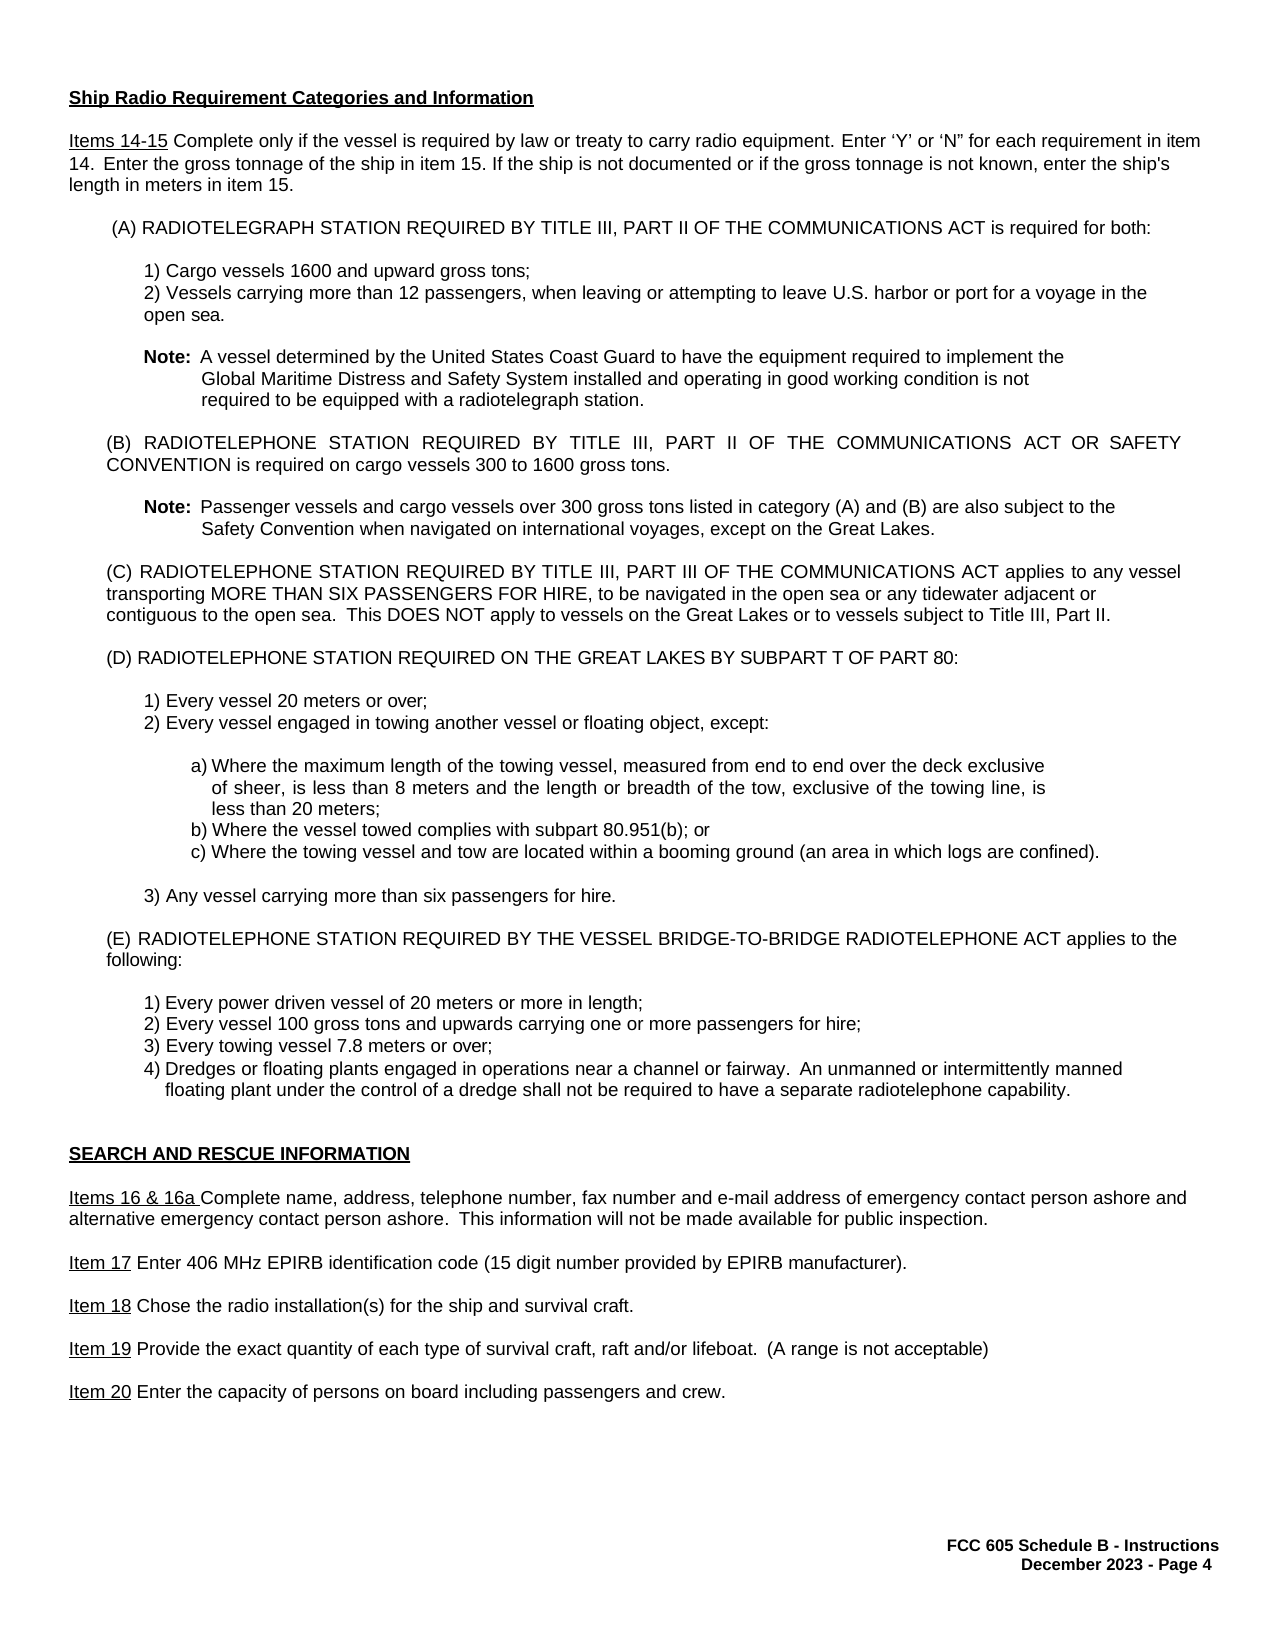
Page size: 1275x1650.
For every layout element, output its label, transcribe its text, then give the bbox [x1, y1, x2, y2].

list Every power driven vessel of 20 meters or more in length; [144, 992, 1233, 1013]
text Item 18 Chose the radio installation(s) for the ship and survival craft. [69, 1294, 1233, 1316]
text Items 16 & 16a Complete name, address, telephone number, fax number and e-mail address of emergency contact person ashore and alternative emergency contact person ashore. This information will not be made available for public inspection. [69, 1186, 1233, 1229]
text Note: Passenger vessels and cargo vessels over 300 gross tons listed in category (A) and (B) are also subject to the Safety Convention when navigated on international voyages, except on the Great Lakes. [143, 496, 1118, 539]
text Items 14-15 Complete only if the vessel is required by law or treaty to carry radio equipment. Enter ‘Y’ or ‘N” for each requirement in item [69, 131, 1233, 152]
text CONVENTION is required on cargo vessels 300 to 1600 gross tons. [106, 453, 1233, 475]
list Every vessel 100 gross tons and upwards carrying one or more passengers for hire; [143, 1013, 1233, 1035]
list Vessels carrying more than 12 passengers, when leaving or attempting to leave U.S. harbor or port for a voyage in the open sea. [144, 282, 1180, 325]
text Note: A vessel determined by the United States Coast Guard to have the equipment required to implement the Global Maritime Distress and Safety System installed and operating in good working condition is not required to be equipped with a radiotelegraph station. [143, 346, 1091, 411]
text following: [106, 949, 1233, 971]
list Where the vessel towed complies with subpart 80.951(b); or [191, 820, 1233, 841]
list Dredges or floating plants engaged in operations near a channel or fairway. An unmanned or intermittently manned floating plant under the control of a dredge shall not be required to have a separate radiotelephone capability. [144, 1057, 1175, 1100]
list Every vessel engaged in towing another vessel or floating object, except: [143, 712, 1233, 734]
list RADIOTELEGRAPH STATION REQUIRED BY TITLE III, PART II OF THE COMMUNICATIONS ACT is required for both: [111, 217, 1233, 239]
subtitle Ship Radio Requirement Categories and Information [69, 86, 1233, 108]
text Item 20 Enter the capacity of persons on board including passengers and crew. [69, 1381, 1233, 1402]
list Cargo vessels 1600 and upward gross tons; [143, 260, 1233, 282]
list Where the maximum length of the towing vessel, measured from end to end over the deck exclusive of sheer, is less than 8 meters and the length or breadth of the tow, exclusive of the towing line, is less than 20 meters; [191, 755, 1045, 820]
list Where the towing vessel and tow are located within a booming ground (an area in which logs are confined). [191, 841, 1233, 863]
text 14. Enter the gross tonnage of the ship in item 15. If the ship is not documented or if the gross tonnage is not known, enter the ship's length in meters in item 15. [69, 152, 1202, 195]
list RADIOTELEPHONE STATION REQUIRED ON THE GREAT LAKES BY SUBPART T OF PART 80: [106, 647, 1233, 669]
subtitle SEARCH AND RESCUE INFORMATION [69, 1142, 1233, 1164]
list Every vessel 20 meters or over; [143, 690, 1233, 712]
list Any vessel carrying more than six passengers for hire. [143, 884, 1233, 906]
text Item 19 Provide the exact quantity of each type of survival craft, raft and/or lifeboat. (A range is not acceptable) [69, 1338, 1233, 1359]
list Every towing vessel 7.8 meters or over; [143, 1035, 1233, 1057]
text transporting MORE THAN SIX PASSENGERS FOR HIRE, to be navigated in the open sea or any tidewater adjacent or contiguous to the open sea. This DOES NOT apply to vessels on the Great Lakes or to vessels subject to Title III, Part II. [106, 582, 1191, 626]
list RADIOTELEPHONE STATION REQUIRED BY THE VESSEL BRIDGE-TO-BRIDGE RADIOTELEPHONE ACT applies to the [106, 928, 1233, 949]
list RADIOTELEPHONE STATION REQUIRED BY TITLE III, PART III OF THE COMMUNICATIONS ACT applies to any vessel [106, 561, 1233, 582]
list RADIOTELEPHONE STATION REQUIRED BY TITLE III, PART II OF THE COMMUNICATIONS ACT OR SAFETY [106, 432, 1233, 453]
text Item 17 Enter 406 MHz EPIRB identification code (15 digit number provided by EPIRB manufacturer). [69, 1251, 1233, 1273]
